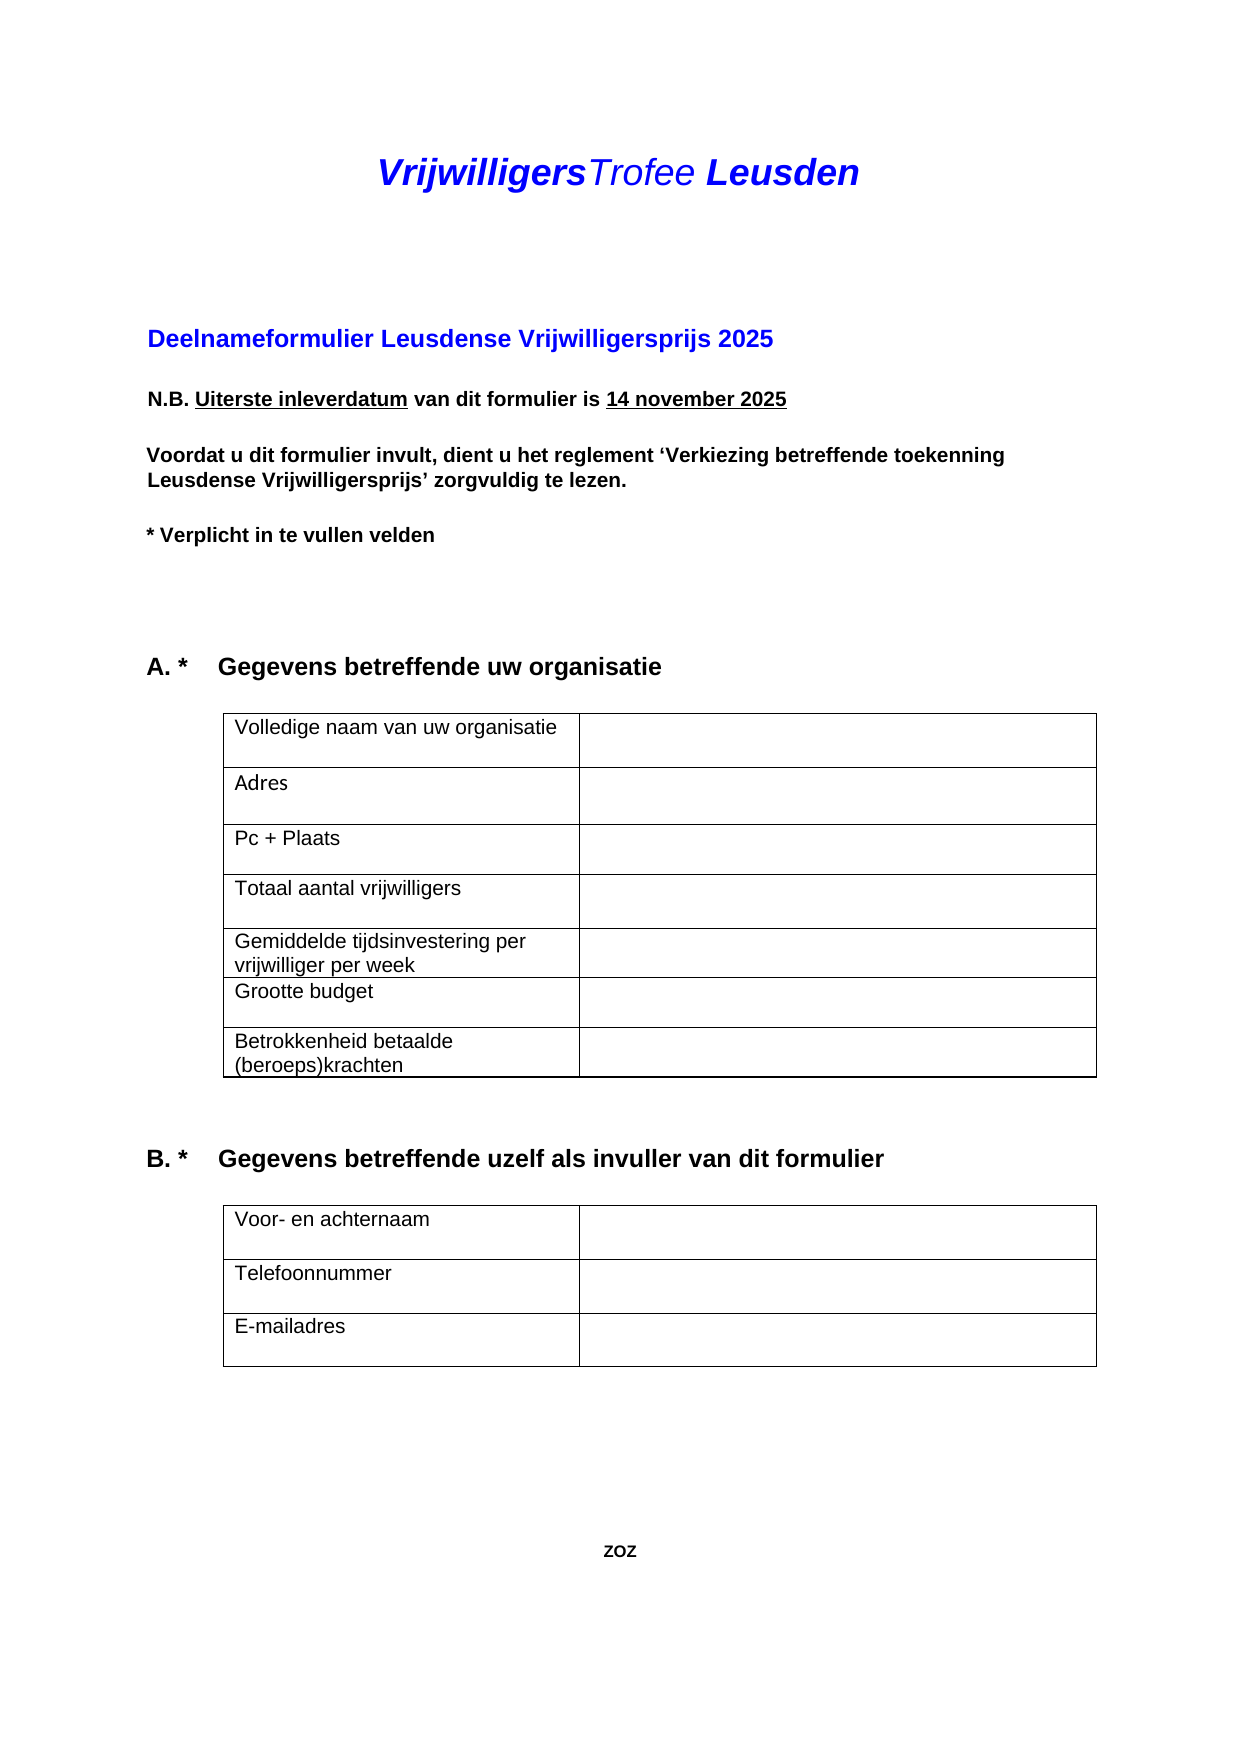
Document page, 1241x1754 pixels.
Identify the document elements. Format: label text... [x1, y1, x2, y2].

text Deelnameformulier Leusdense Vrijwilligersprijs 2025 [147, 324, 1092, 352]
table_cell Gemiddelde tijdsinvestering per vrijwilliger per week [224, 929, 579, 977]
table_header [580, 1206, 1096, 1259]
text * Verplicht in te vullen velden [146, 523, 1092, 547]
table_header Voor- en achternaam [224, 1206, 579, 1259]
table_cell Adres [224, 768, 579, 824]
table_cell [580, 1028, 1096, 1076]
text N.B. Uiterste inleverdatum van dit formulier is 14 november 2025 [147, 387, 1092, 411]
table_cell [580, 875, 1096, 928]
subtitle A. * Gegevens betreffende uw organisatie [146, 652, 1092, 681]
table_cell Pc + Plaats [224, 825, 579, 874]
table_cell Totaal aantal vrijwilligers [224, 875, 579, 928]
table_cell [580, 1314, 1096, 1366]
table_cell E-mailadres [224, 1314, 579, 1366]
table_cell [580, 929, 1096, 977]
table_cell [580, 1260, 1096, 1313]
table_header Volledige naam van uw organisatie [224, 714, 579, 767]
text Voordat u dit formulier invult, dient u het reglement ‘Verkiezing betreffende toekenning Leusdense Vrijwilligersprijs’ zorgvuldig te lezen. [146, 443, 1092, 492]
table_cell [580, 825, 1096, 874]
table_cell [580, 768, 1096, 824]
text VrijwilligersTrofee Leusden [147, 150, 1092, 193]
table_cell [580, 978, 1096, 1027]
text ZOZ [147, 1541, 1092, 1561]
table_cell Telefoonnummer [224, 1260, 579, 1313]
table_cell Betrokkenheid betaalde (beroeps)krachten [224, 1028, 579, 1076]
table_cell Grootte budget [224, 978, 579, 1027]
subtitle B. * Gegevens betreffende uzelf als invuller van dit formulier [146, 1144, 1092, 1173]
table_header [580, 714, 1096, 767]
